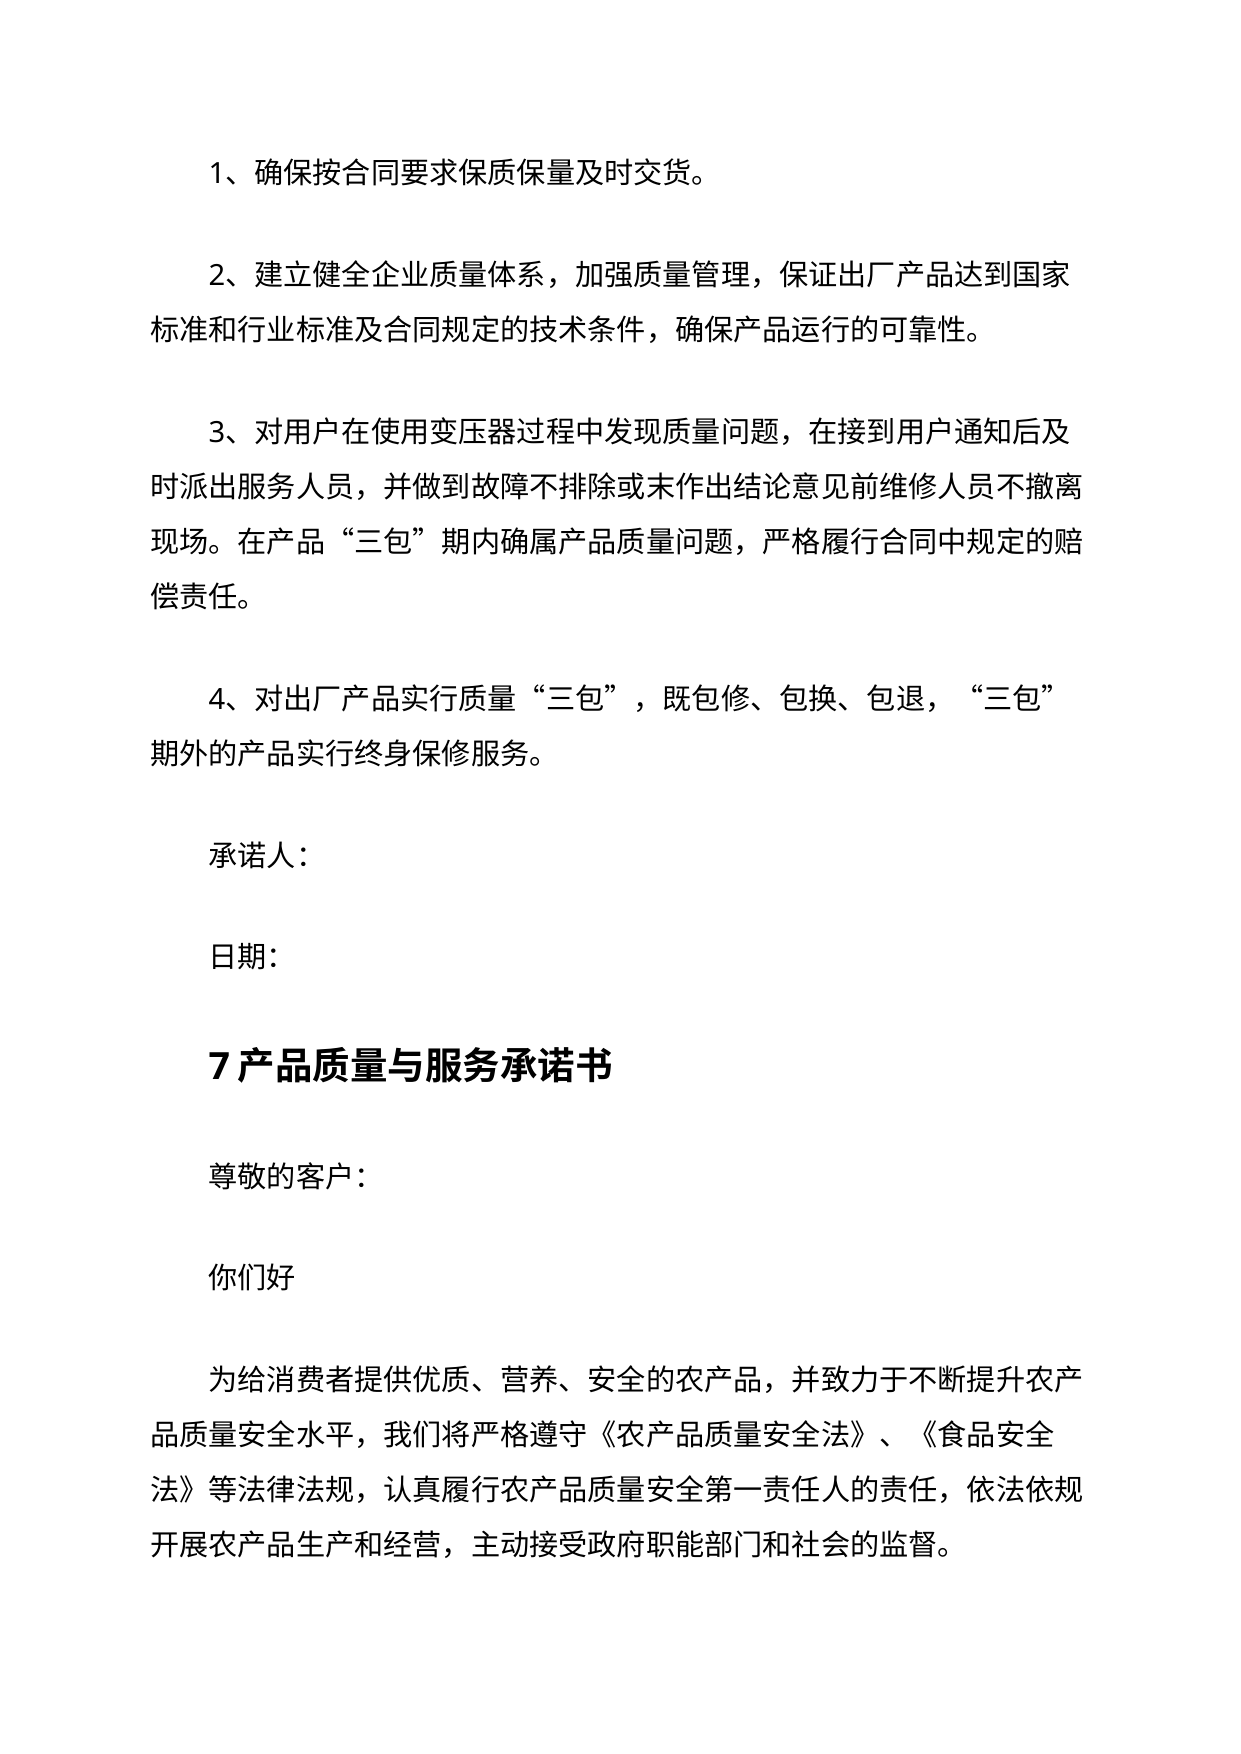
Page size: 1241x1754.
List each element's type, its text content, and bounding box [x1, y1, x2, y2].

text 4、对出厂产品实行质量“三包”，既包修、包换、包退，“三包”期外的产品实行终身保修服务。 [150, 675, 1090, 773]
text 7产品质量与服务承诺书 [150, 1036, 1090, 1090]
text 为给消费者提供优质、营养、安全的农产品，并致力于不断提升农产品质量安全水平，我们将严格遵守《农产品质量安全法》、《食品安全法》等法律法规，认真履行农产品质量安全第一责任人的责任，依法依规开展农产品生产和经营，主动接受政府职能部门和社会的监督。 [150, 1357, 1090, 1564]
text 2、建立健全企业质量体系，加强质量管理，保证出厂产品达到国家标准和行业标准及合同规定的技术条件，确保产品运行的可靠性。 [150, 252, 1090, 349]
text 3、对用户在使用变压器过程中发现质量问题，在接到用户通知后及时派出服务人员，并做到故障不排除或末作出结论意见前维修人员不撤离现场。在产品“三包”期内确属产品质量问题，严格履行合同中规定的赔偿责任。 [150, 409, 1090, 616]
text 你们好 [150, 1255, 1090, 1297]
text 日期： [150, 934, 1090, 976]
text 尊敬的客户： [150, 1153, 1090, 1196]
text 1、确保按合同要求保质保量及时交货。 [150, 150, 1090, 192]
text 承诺人： [150, 832, 1090, 874]
